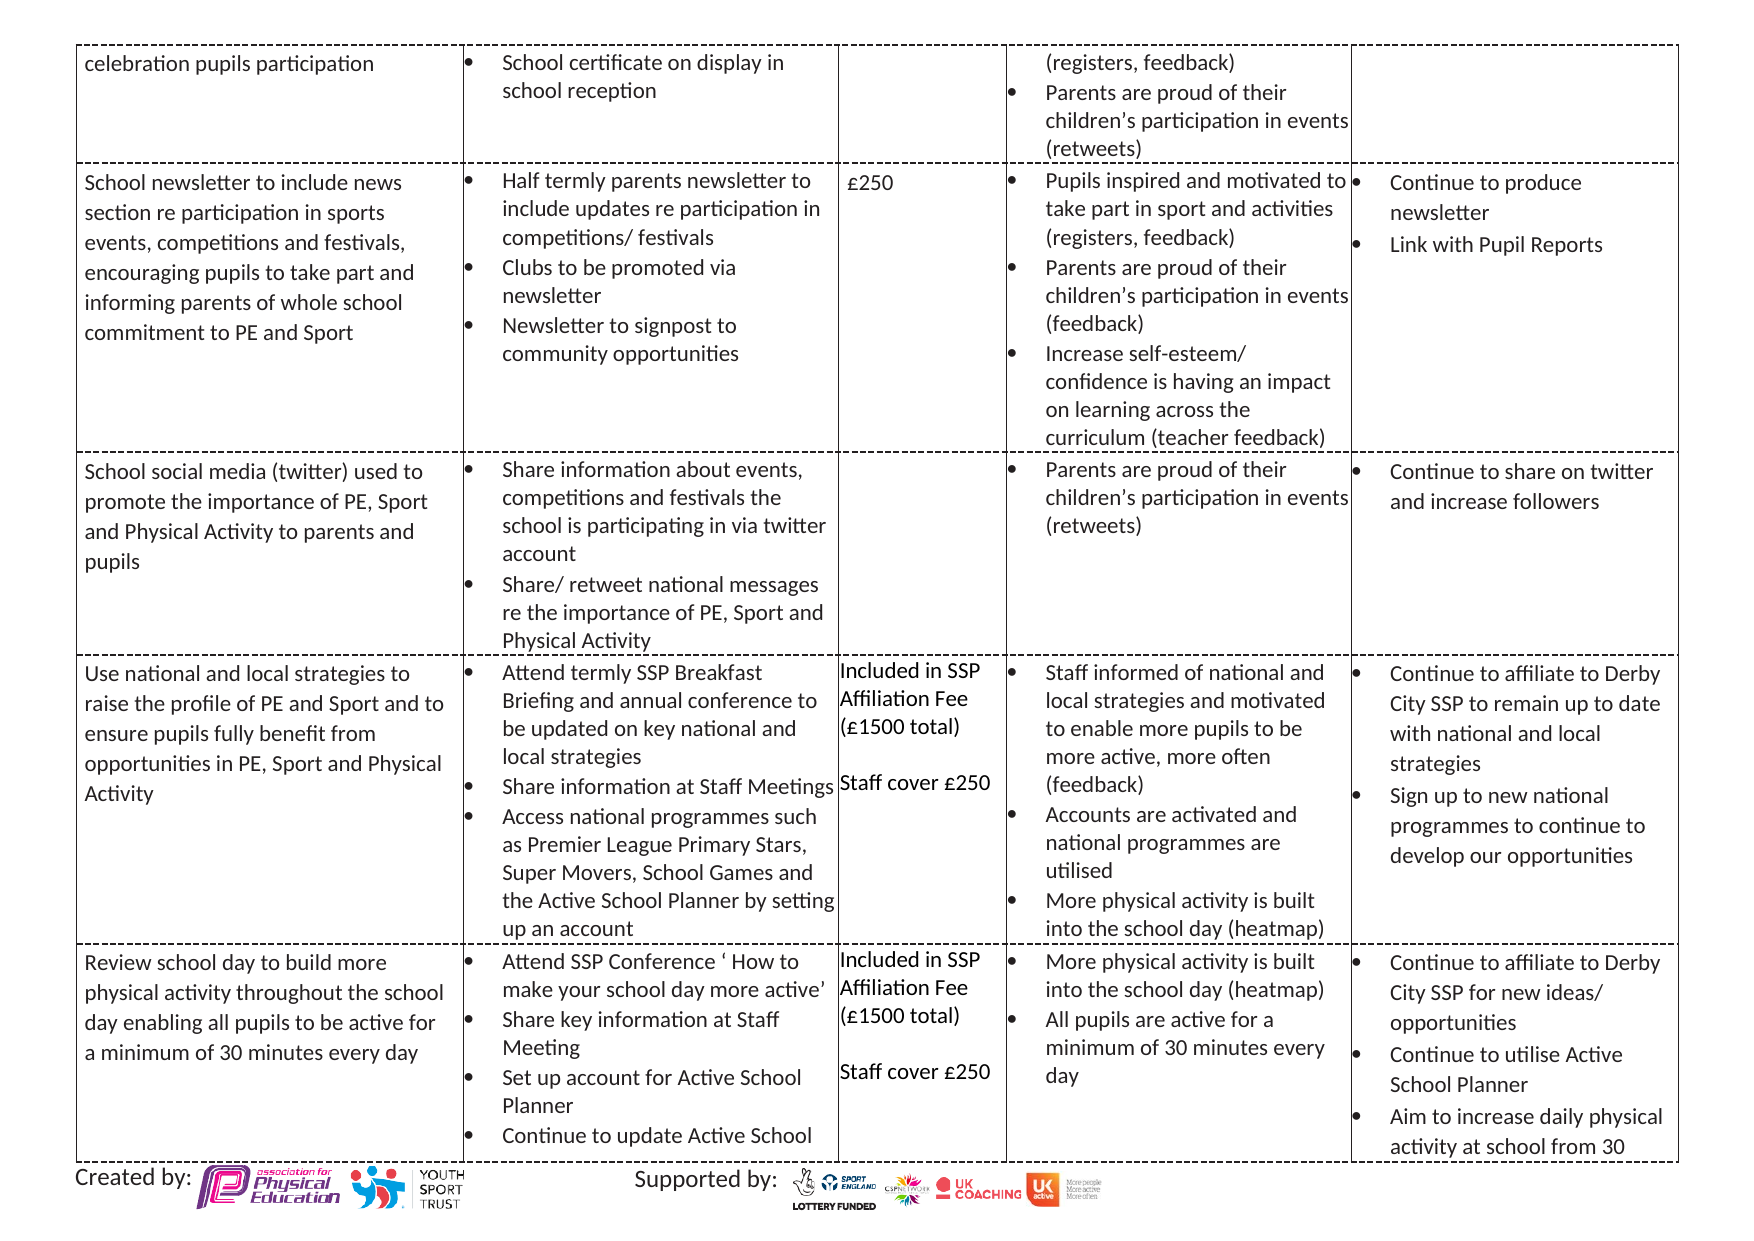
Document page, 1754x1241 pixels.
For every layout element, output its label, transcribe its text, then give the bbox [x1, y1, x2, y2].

picture [821, 1174, 838, 1191]
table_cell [1352, 943, 1678, 1161]
table_cell [839, 451, 1006, 654]
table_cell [77, 943, 463, 1161]
picture [936, 1177, 951, 1199]
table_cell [77, 44, 463, 162]
picture [366, 1186, 390, 1209]
picture [955, 1179, 1022, 1199]
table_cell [464, 943, 838, 1161]
table_cell Attend termly SSP Breakfast Briefing and annual conference to be updated on key national and local strategies Share information at Staff Meetings Access national programmes such as Premier League Primary Stars, Super Movers, School Games and the Active School Planner by setting up an account [464, 654, 838, 943]
picture [885, 1167, 930, 1212]
table_cell Parents are proud of their children’s participation in events (retweets) [1007, 451, 1351, 654]
table_cell Continue to share on twitter and increase followers [1352, 451, 1678, 654]
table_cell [1352, 44, 1678, 162]
table_cell Staff informed of national and local strategies and motivated to enable more pupils to be more active, more often (feedback) Accounts are activated and national programmes are utilised More physical activity is built into the school day (heatmap) [1007, 654, 1351, 943]
picture [1025, 1171, 1102, 1207]
table_cell Continue to affiliate to Derby City SSP to remain up to date with national and local strategies Sign up to new national programmes to continue to develop our opportunities [1352, 654, 1678, 943]
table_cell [839, 943, 1006, 1161]
picture [250, 1168, 340, 1203]
table_cell £100 [839, 44, 1006, 162]
picture [203, 1168, 246, 1208]
picture [793, 1168, 815, 1196]
table_cell School social media (twitter) used to promote the importance of PE, Sport and Physical Activity to parents and pupils [77, 451, 463, 654]
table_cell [464, 44, 838, 162]
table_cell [1007, 943, 1351, 1161]
table_cell Share information about events, competitions and festivals the school is participating in via twitter account Share/ retweet national messages re the importance of PE, Sport and Physical Activity [464, 451, 838, 654]
picture [350, 1166, 464, 1209]
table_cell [1007, 44, 1351, 162]
table_cell School newsletter to include news section re participation in sports events, competitions and festivals, encouraging pupils to take part and informing parents of whole school commitment to PE and Sport [77, 162, 463, 451]
table_cell Continue to produce newsletter Link with Pupil Reports [1352, 162, 1678, 451]
table_cell £250 [839, 162, 1006, 451]
table_cell Included in SSP Affiliation Fee (£1500 total) Staff cover £250 [839, 654, 1006, 943]
table_cell Use national and local strategies to raise the profile of PE and Sport and to ensure pupils fully benefit from opportunities in PE, Sport and Physical Activity [77, 654, 463, 943]
table_cell Half termly parents newsletter to include updates re participation in competitions/ festivals Clubs to be promoted via newsletter Newsletter to signpost to community opportunities [464, 162, 838, 451]
picture [841, 1176, 876, 1189]
table_cell Pupils inspired and motivated to take part in sport and activities (registers, feedback) Parents are proud of their children’s participation in events (feedback) Increase self-esteem/ confidence is having an impact on learning across the curriculum (teacher feedback) [1007, 162, 1351, 451]
